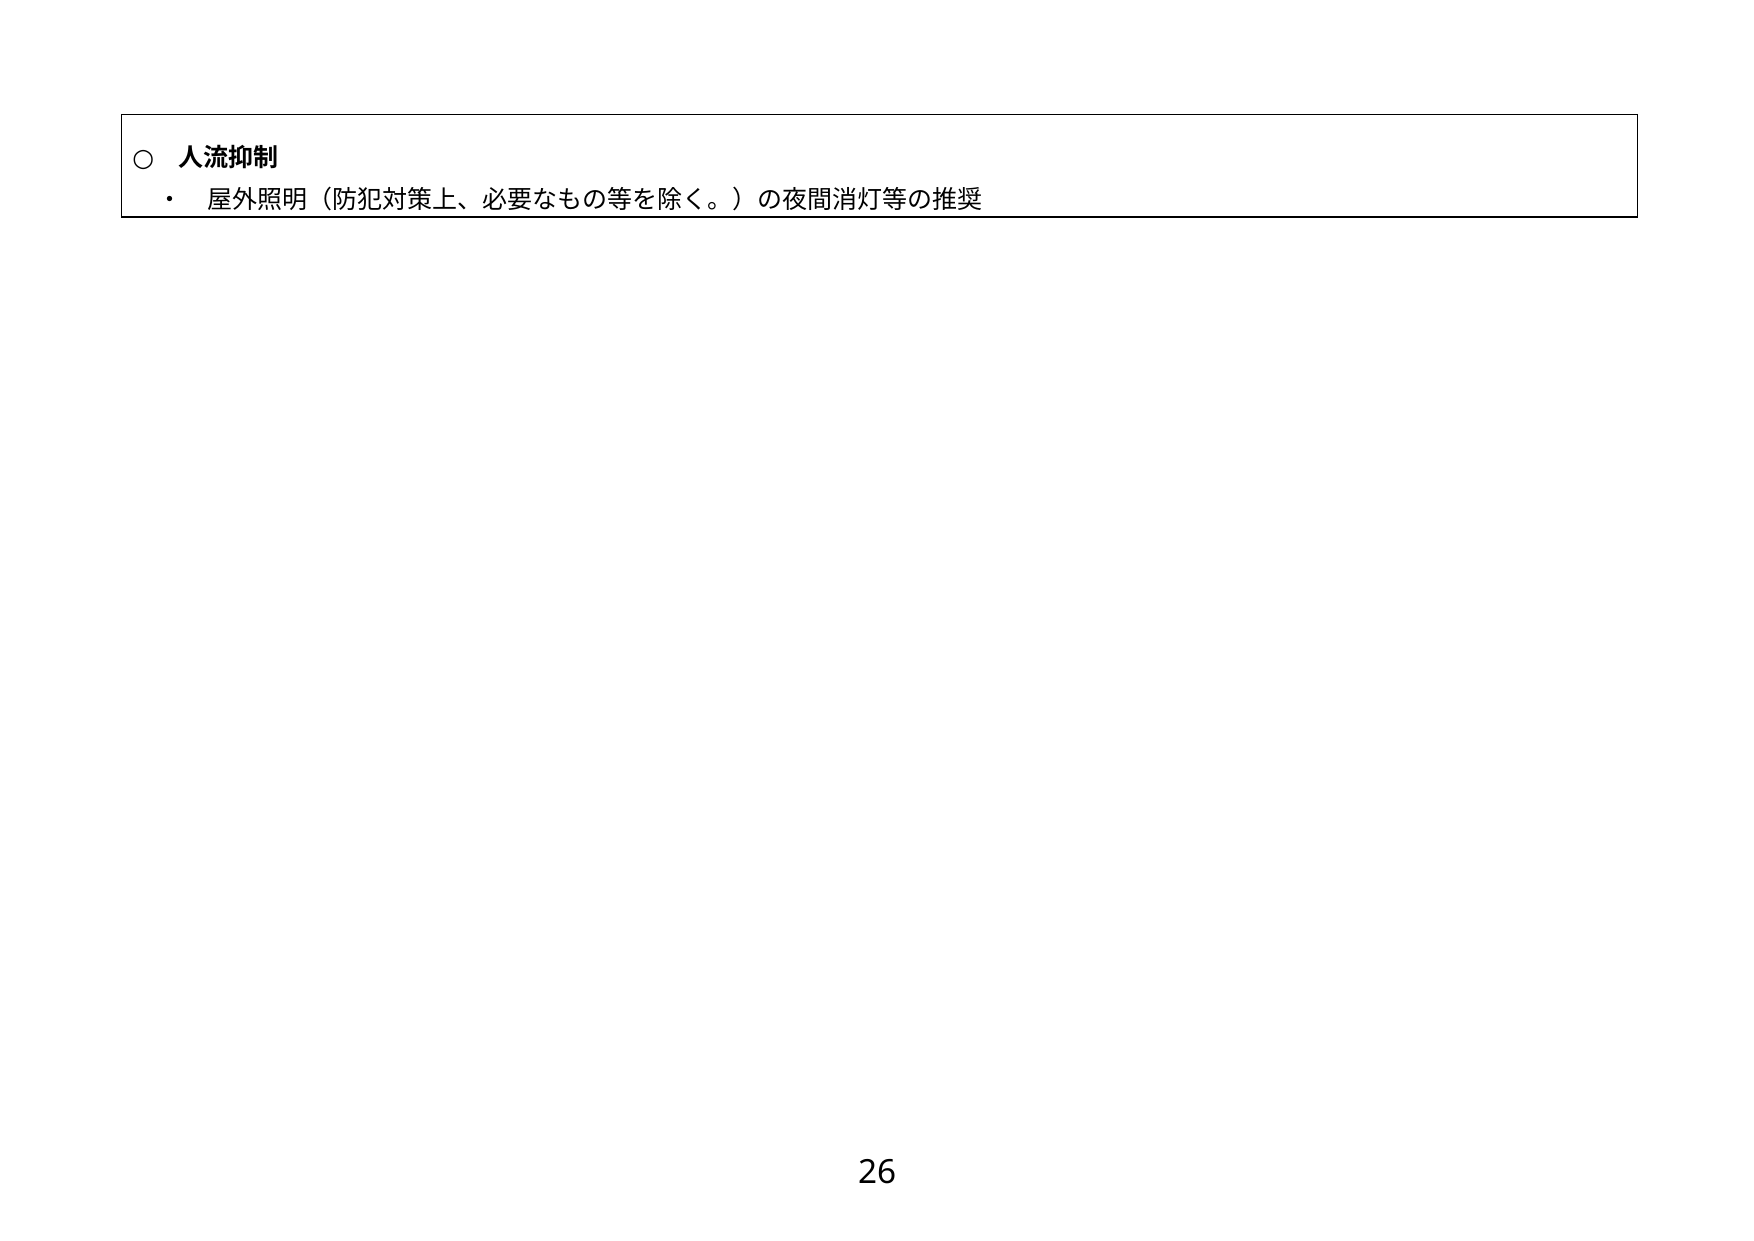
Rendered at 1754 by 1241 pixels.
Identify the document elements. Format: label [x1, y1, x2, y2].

table_header [122, 115, 1637, 216]
